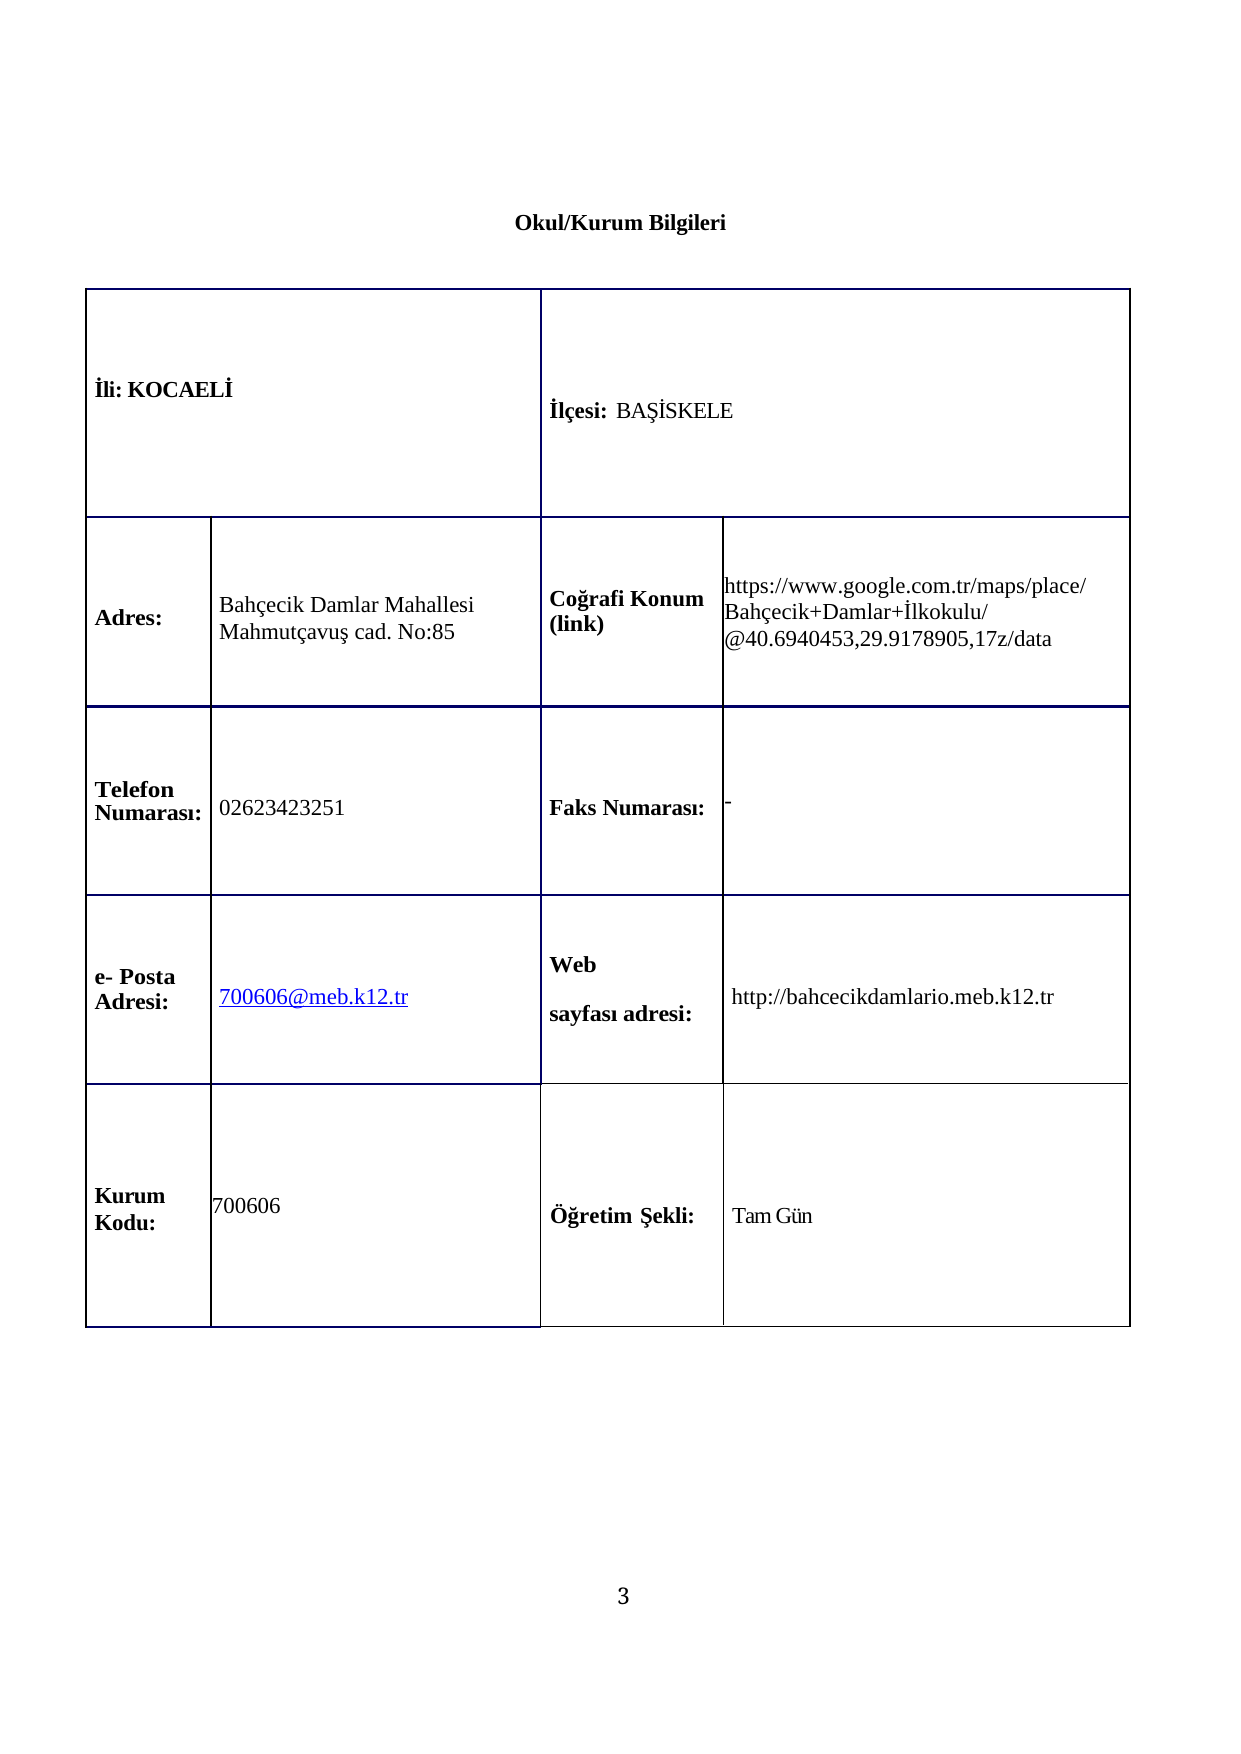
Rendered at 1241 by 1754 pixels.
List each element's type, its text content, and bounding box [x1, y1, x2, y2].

table_cell Faks Numarası: [542, 708, 722, 894]
table_cell 02623423251 [212, 708, 540, 894]
table_cell Telefon Numarası: [87, 708, 210, 894]
table_cell Bahçecik Damlar Mahallesi Mahmutçavuş cad. No:85 [212, 518, 540, 705]
table_cell 700606 [212, 1085, 540, 1326]
table_cell Web sayfası adresi: [542, 896, 722, 1083]
table_cell http://bahcecikdamlario.meb.k12.tr [724, 896, 1129, 1083]
text Okul/Kurum Bilgileri [58, 208, 1182, 235]
table_cell Tam Gün [723, 1083, 1129, 1326]
table_cell Öğretim Şekli: [541, 1084, 723, 1326]
table_cell Kurum Kodu: [87, 1085, 210, 1326]
table_cell Coğrafi Konum (link) [542, 518, 722, 705]
table_cell Adres: [87, 518, 210, 705]
table_cell 700606@meb.k12.tr [212, 896, 540, 1083]
table_header İli: KOCAELİ [87, 290, 540, 516]
table_cell https://www.google.com.tr/maps/place/Bahçecik+Damlar+İlkokulu/@40.6940453,29.9178905,17z/data [724, 518, 1129, 705]
table_cell - [724, 708, 1129, 894]
table_cell e- Posta Adresi: [87, 896, 210, 1083]
table_header İlçesi: BAŞİSKELE [542, 290, 1129, 516]
